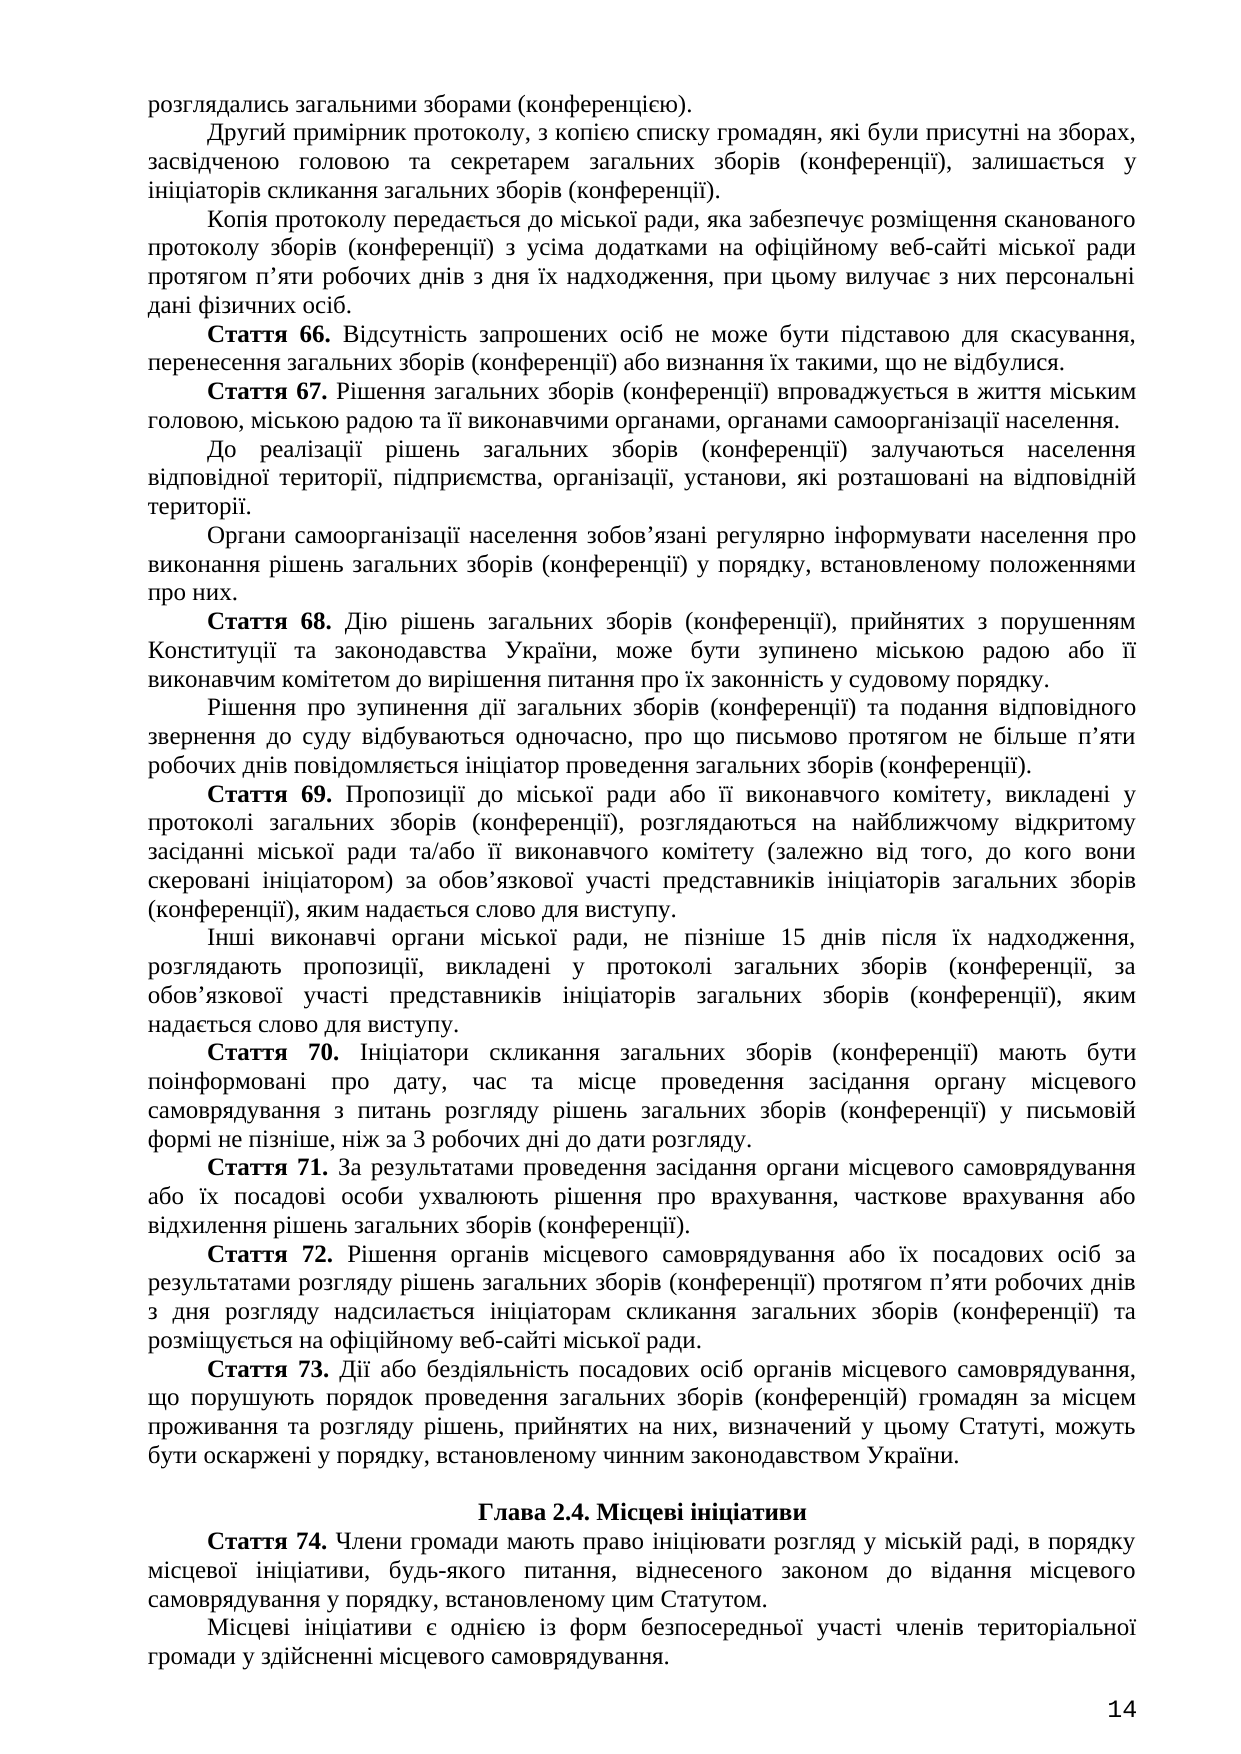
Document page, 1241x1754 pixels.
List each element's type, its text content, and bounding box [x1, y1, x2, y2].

text Рішення про зупинення дії загальних зборів (конференції) та подання відповідного звернення до суду відбуваються одночасно, про що письмово протягом не більше п’яти робочих днів повідомляється ініціатор проведення загальних зборів (конференції). [148, 692, 1137, 779]
text Стаття 70. Ініціатори скликання загальних зборів (конференції) мають бути поінформовані про дату, час та місце проведення засідання органу місцевого самоврядування з питань розгляду рішень загальних зборів (конференції) у письмовій формі не пізніше, ніж за 3 робочих дні до дати розгляду. [148, 1037, 1137, 1152]
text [148, 89, 1137, 117]
text Стаття 73. Дії або бездіяльність посадових осіб органів місцевого самоврядування, що порушують порядок проведення загальних зборів (конференцій) громадян за місцем проживання та розгляду рішень, прийнятих на них, визначений у цьому Статуті, можуть бути оскаржені у порядку, встановленому чинним законодавством України. [148, 1354, 1137, 1469]
text Інші виконавчі органи міської ради, не пізніше 15 днів після їх надходження, розглядають пропозиції, викладені у протоколі загальних зборів (конференції, за обов’язкової участі представників ініціаторів загальних зборів (конференції), яким надається слово для виступу. [148, 922, 1137, 1037]
text Органи самоорганізації населення зобов’язані регулярно інформувати населення про виконання рішень загальних зборів (конференції) у порядку, встановленому положеннями про них. [148, 520, 1137, 606]
text Стаття 66. Відсутність запрошених осіб не може бути підставою для скасування, перенесення загальних зборів (конференції) або визнання їх такими, що не відбулися. [148, 319, 1137, 376]
text Стаття 68. Дію рішень загальних зборів (конференції), прийнятих з порушенням Конституції та законодавства України, може бути зупинено міською радою або її виконавчим комітетом до вирішення питання про їх законність у судовому порядку. [148, 606, 1137, 692]
text Стаття 69. Пропозиції до міської ради або її виконавчого комітету, викладені у протоколі загальних зборів (конференції), розглядаються на найближчому відкритому засіданні міської ради та/або її виконавчого комітету (залежно від того, до кого вони скеровані ініціатором) за обов’язкової участі представників ініціаторів загальних зборів (конференції), яким надається слово для виступу. [148, 779, 1137, 922]
text Копія протоколу передається до міської ради, яка забезпечує розміщення сканованого протоколу зборів (конференції) з усіма додатками на офіційному веб-сайті міської ради протягом п’яти робочих днів з дня їх надходження, при цьому вилучає з них персональні дані фізичних осіб. [148, 204, 1137, 319]
text Стаття 71. За результатами проведення засідання органи місцевого самоврядування або їх посадові особи ухвалюють рішення про врахування, часткове врахування або відхилення рішень загальних зборів (конференції). [148, 1152, 1137, 1239]
text Другий примірник протоколу, з копією списку громадян, які були присутні на зборах, засвідченою головою та секретарем загальних зборів (конференції), залишається у ініціаторів скликання загальних зборів (конференції). [148, 117, 1137, 204]
text До реалізації рішень загальних зборів (конференції) залучаються населення відповідної території, підприємства, організації, установи, які розташовані на відповідній території. [148, 434, 1137, 520]
text Стаття 67. Рішення загальних зборів (конференції) впроваджується в життя міським головою, міською радою та її виконавчими органами, органами самоорганізації населення. [148, 376, 1137, 434]
text Глава 2.4. Місцеві ініціативи [148, 1497, 1137, 1526]
text Стаття 74. Члени громади мають право ініціювати розгляд у міській раді, в порядку місцевої ініціативи, будь-якого питання, віднесеного законом до відання місцевого самоврядування у порядку, встановленому цим Статутом. [148, 1526, 1137, 1612]
text Стаття 72. Рішення органів місцевого самоврядування або їх посадових осіб за результатами розгляду рішень загальних зборів (конференції) протягом п’яти робочих днів з дня розгляду надсилається ініціаторам скликання загальних зборів (конференції) та розміщується на офіційному веб-сайті міської ради. [148, 1239, 1137, 1354]
text Місцеві ініціативи є однією із форм безпосередньої участі членів територіальної громади у здійсненні місцевого самоврядування. [148, 1612, 1137, 1670]
